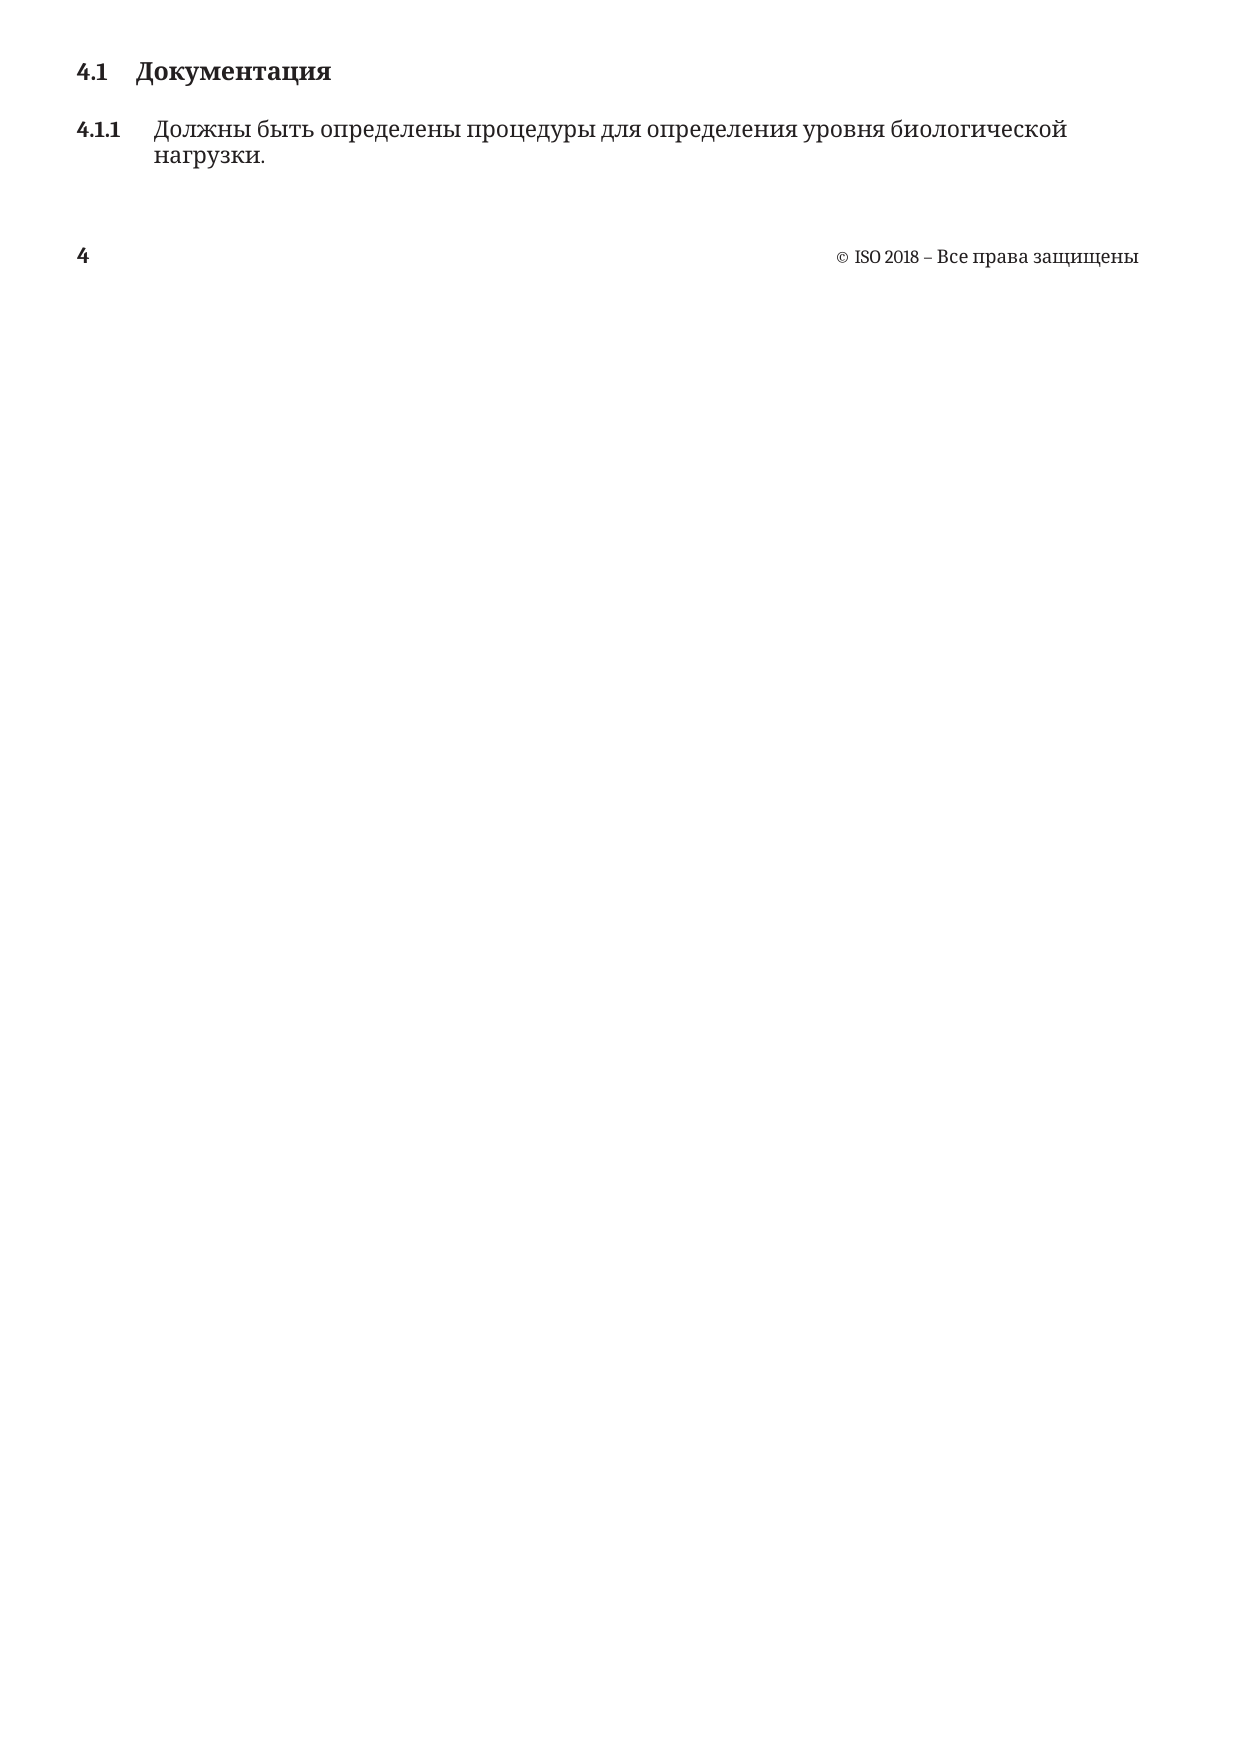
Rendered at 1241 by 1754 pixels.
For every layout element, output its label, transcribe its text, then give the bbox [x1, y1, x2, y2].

text 4 © ISO 2018 – Все права защищены [77, 243, 1176, 269]
subtitle Документация [77, 58, 1176, 87]
list Должны быть определены процедуры для определения уровня биологической нагрузки. [77, 117, 1176, 169]
